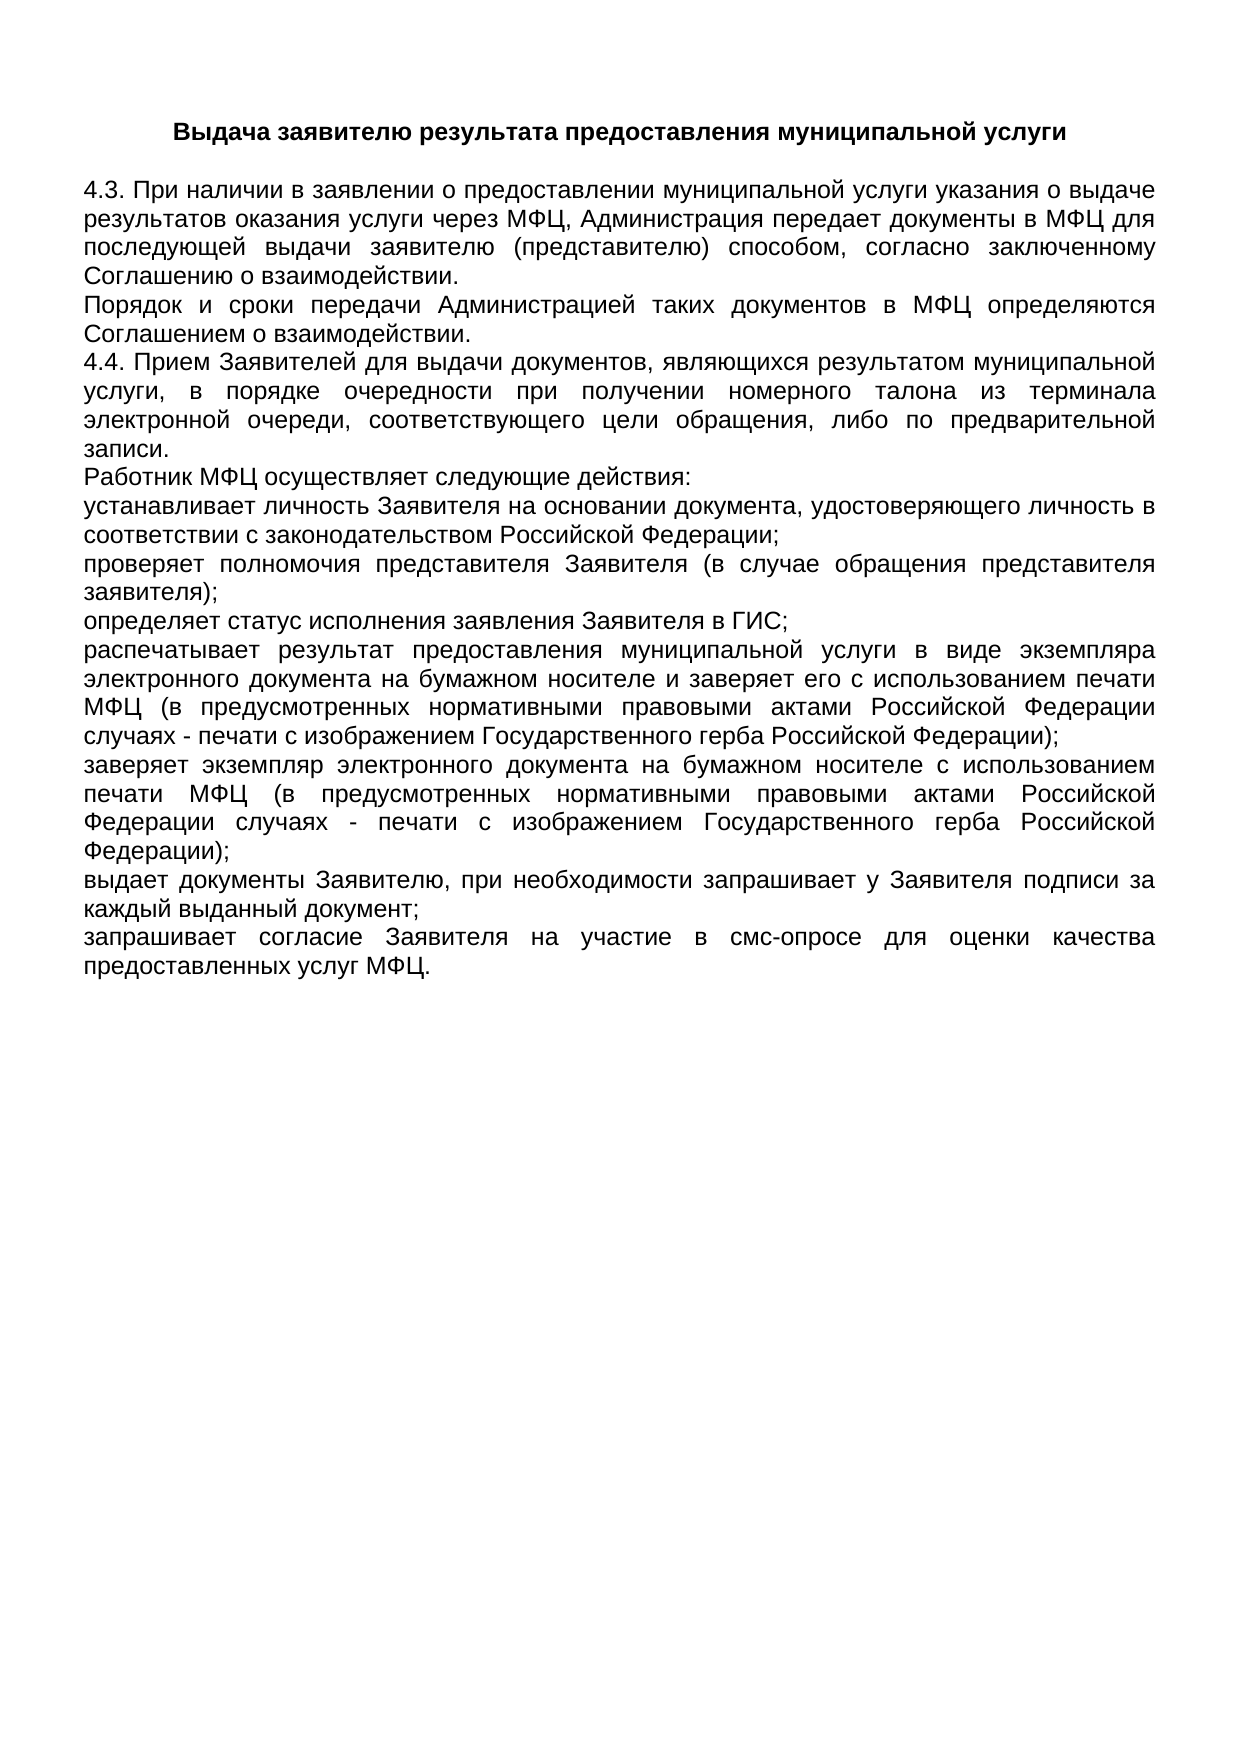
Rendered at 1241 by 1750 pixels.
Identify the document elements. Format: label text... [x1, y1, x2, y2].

text выдает документы Заявителю, при необходимости запрашивает у Заявителя подписи за каждый выданный документ; [83, 865, 1157, 922]
text Порядок и сроки передачи Администрацией таких документов в МФЦ определяются Соглашением о взаимодействии. [83, 290, 1157, 347]
text 4.3. При наличии в заявлении о предоставлении муниципальной услуги указания о выдаче результатов оказания услуги через МФЦ, Администрация передает документы в МФЦ для последующей выдачи заявителю (представителю) способом, согласно заключенному Соглашению о взаимодействии. [83, 175, 1157, 290]
text устанавливает личность Заявителя на основании документа, удостоверяющего личность в соответствии с законодательством Российской Федерации; [83, 491, 1157, 549]
text 4.4. Прием Заявителей для выдачи документов, являющихся результатом муниципальной услуги, в порядке очередности при получении номерного талона из терминала электронной очереди, соответствующего цели обращения, либо по предварительной записи. [83, 347, 1157, 462]
text заверяет экземпляр электронного документа на бумажном носителе с использованием печати МФЦ (в предусмотренных нормативными правовыми актами Российской Федерации случаях - печати с изображением Государственного герба Российской Федерации); [83, 750, 1157, 865]
text Работник МФЦ осуществляет следующие действия: [83, 462, 1157, 491]
text Выдача заявителю результата предоставления муниципальной услуги [83, 117, 1157, 146]
text проверяет полномочия представителя Заявителя (в случае обращения представителя заявителя); [83, 549, 1157, 606]
text запрашивает согласие Заявителя на участие в смс-опросе для оценки качества предоставленных услуг МФЦ. [83, 922, 1157, 980]
text определяет статус исполнения заявления Заявителя в ГИС; [83, 606, 1157, 635]
text распечатывает результат предоставления муниципальной услуги в виде экземпляра электронного документа на бумажном носителе и заверяет его с использованием печати МФЦ (в предусмотренных нормативными правовыми актами Российской Федерации случаях - печати с изображением Государственного герба Российской Федерации); [83, 635, 1157, 750]
